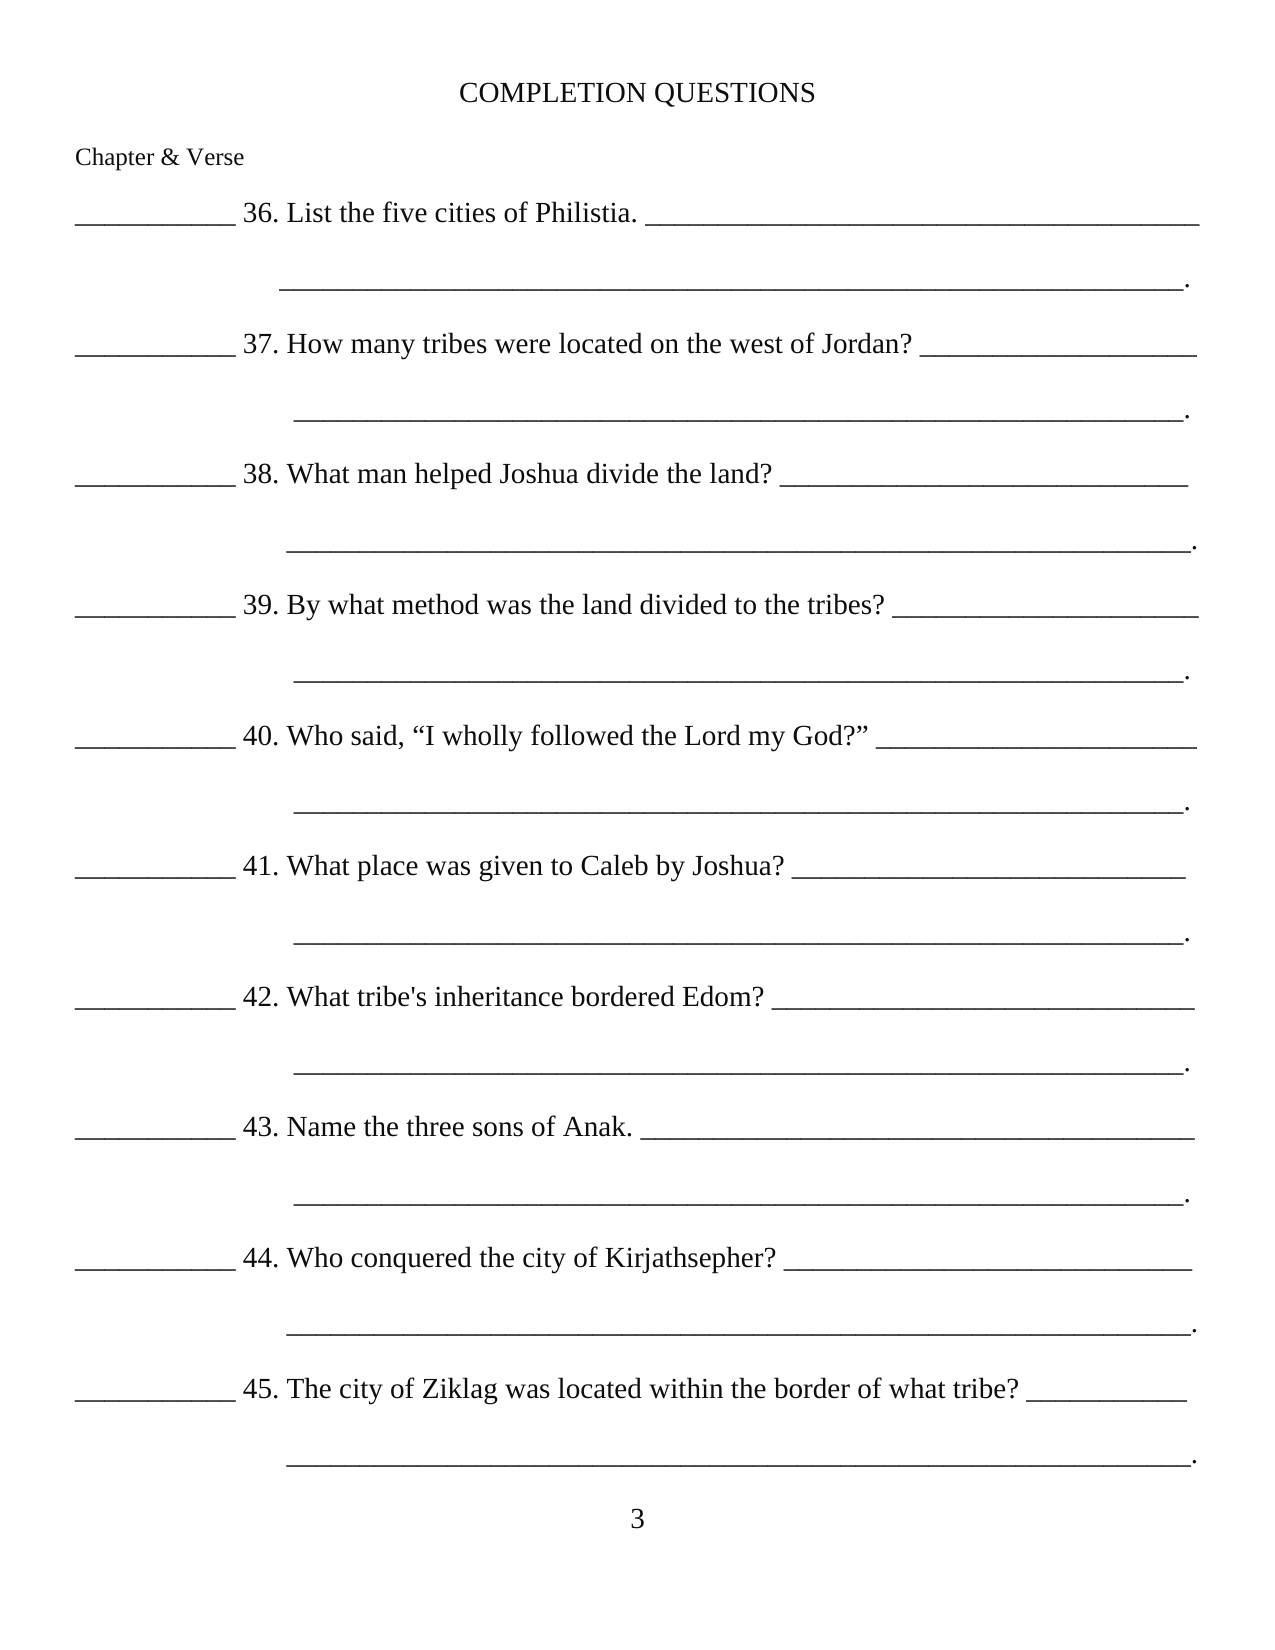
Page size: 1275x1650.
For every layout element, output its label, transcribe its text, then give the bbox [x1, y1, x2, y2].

text ___________ 37. How many tribes were located on the west of Jordan? ___________________ [75, 326, 1200, 359]
text ___________ 41. What place was given to Caleb by Joshua? ___________________________ [75, 848, 1200, 882]
text COMPLETION QUESTIONS [75, 75, 1200, 108]
text _____________________________________________________________. [75, 914, 1200, 947]
text _____________________________________________________________. [75, 1175, 1200, 1208]
text ___________ 40. Who said, “I wholly followed the Lord my God?” ______________________ [75, 718, 1200, 751]
text ___________ 39. By what method was the land divided to the tribes? _____________________ [75, 587, 1200, 621]
text ___________ 42. What tribe's inheritance bordered Edom? _____________________________ [75, 979, 1200, 1012]
text ___________ 36. List the five cities of Philistia. ______________________________________ [75, 195, 1200, 229]
text _____________________________________________________________. [75, 652, 1200, 686]
text _____________________________________________________________. [75, 391, 1200, 425]
text _____________________________________________________________. [75, 783, 1200, 817]
text ___________ 44. Who conquered the city of Kirjathsepher? ____________________________ [75, 1240, 1200, 1274]
text 3 [75, 1501, 1200, 1535]
text ___________ 45. The city of Ziklag was located within the border of what tribe? ___________ [75, 1371, 1200, 1404]
text ______________________________________________________________. [75, 261, 1200, 294]
text ___________ 43. Name the three sons of Anak. ______________________________________ [75, 1109, 1200, 1143]
text ______________________________________________________________. [75, 522, 1200, 555]
text ______________________________________________________________. [75, 1436, 1200, 1470]
text ___________ 38. What man helped Joshua divide the land? ____________________________ [75, 456, 1200, 490]
text ______________________________________________________________. [75, 1306, 1200, 1339]
text _____________________________________________________________. [75, 1044, 1200, 1078]
text Chapter & Verse [75, 142, 1200, 171]
